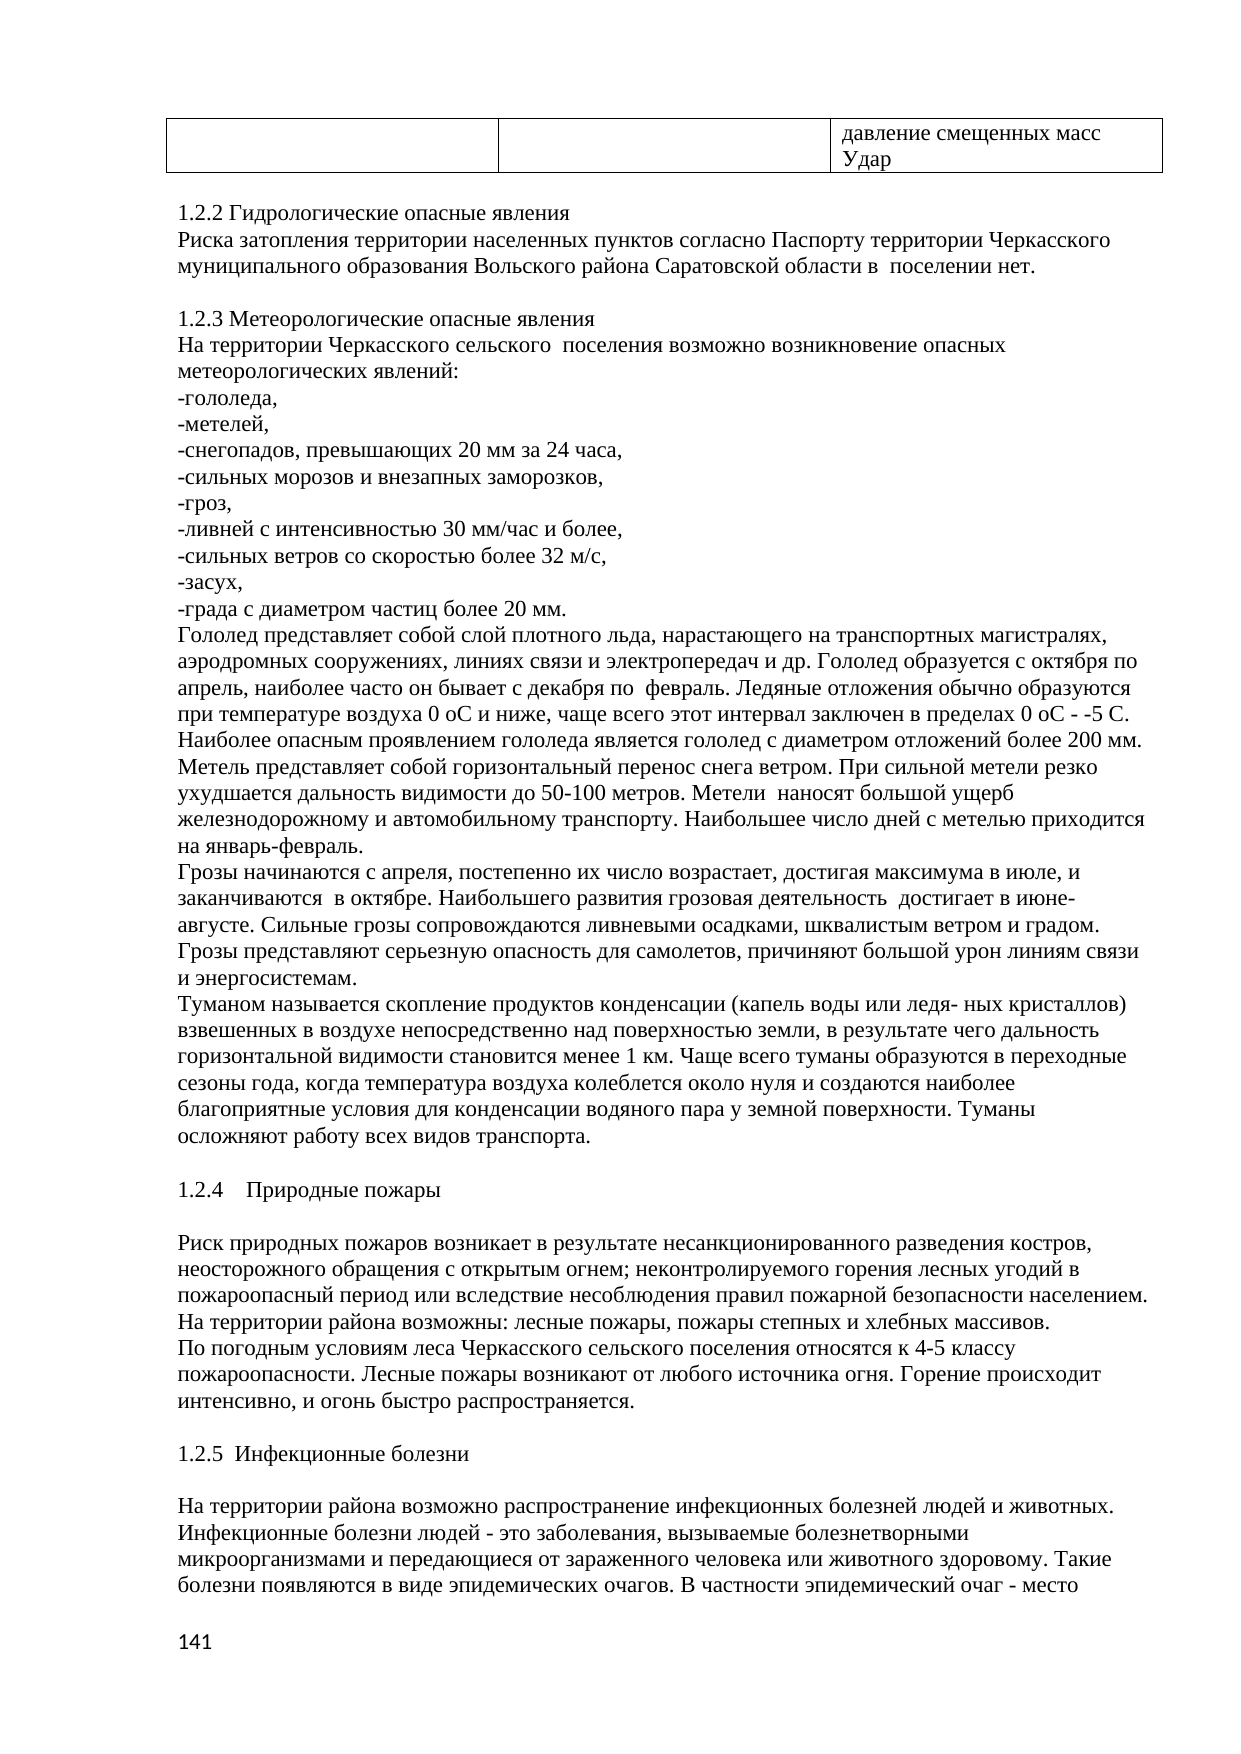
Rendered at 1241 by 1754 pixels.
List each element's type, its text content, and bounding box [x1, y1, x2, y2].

text -града с диаметром частиц более 20 мм. [177, 594, 1152, 621]
text 1.2.5 Инфекционные болезни [177, 1439, 1152, 1466]
text 1.2.4 Природные пожары [177, 1176, 1152, 1202]
text -засух, [177, 568, 1152, 594]
text Риск природных пожаров возникает в результате несанкционированного разведения костров, неосторожного обращения с открытым огнем; неконтролируемого горения лесных угодий в пожароопасный период или вследствие несоблюдения правил пожарной безопасности населением. На территории района возможны: лесные пожары, пожары степных и хлебных массивов. [177, 1229, 1152, 1334]
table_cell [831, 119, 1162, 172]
text На территории района возможно распространение инфекционных болезней людей и животных. [177, 1492, 1152, 1519]
text -гололеда, [177, 384, 1152, 410]
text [177, 1519, 1152, 1598]
text По погодным условиям леса Черкасского сельского поселения относятся к 4-5 классу пожароопасности. Лесные пожары возникают от любого источника огня. Горение происходит интенсивно, и огонь быстро распространяется. [177, 1334, 1152, 1413]
text 1.2.2 Гидрологические опасные явления [177, 199, 1152, 226]
text -снегопадов, превышающих 20 мм за 24 часа, [177, 436, 1152, 463]
text -ливней с интенсивностью 30 мм/час и более, [177, 516, 1152, 542]
text Риска затопления территории населенных пунктов согласно Паспорту территории Черкасского муниципального образования Вольского района Саратовской области в поселении нет. [177, 226, 1152, 278]
text Туманом называется скопление продуктов конденсации (капель воды или ледя- ных кристаллов) взвешенных в воздухе непосредственно над поверхностью земли, в результате чего дальность горизонтальной видимости становится менее 1 км. Чаще всего туманы образуются в переходные сезоны года, когда температура воздуха колеблется около нуля и создаются наиболее благоприятные условия для конденсации водяного пара у земной поверхности. Туманы осложняют работу всех видов транспорта. [177, 990, 1152, 1148]
text Грозы начинаются с апреля, постепенно их число возрастает, достигая максимума в июле, и заканчиваются в октябре. Наибольшего развития грозовая деятельность достигает в июне-августе. Сильные грозы сопровождаются ливневыми осадками, шквалистым ветром и градом. Грозы представляют серьезную опасность для самолетов, причиняют большой урон линиям связи и энергосистемам. [177, 858, 1152, 990]
text -метелей, [177, 410, 1152, 436]
text -гроз, [177, 489, 1152, 516]
text -сильных ветров со скоростью более 32 м/с, [177, 542, 1152, 568]
text На территории Черкасского сельского поселения возможно возникновение опасных метеорологических явлений: [177, 331, 1152, 384]
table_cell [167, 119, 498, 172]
text -сильных морозов и внезапных заморозков, [177, 463, 1152, 489]
text Гололед представляет собой слой плотного льда, нарастающего на транспортных магистралях, аэродромных сооружениях, линиях связи и электропередач и др. Гололед образуется с октября по апрель, наиболее часто он бывает с декабря по февраль. Ледяные отложения обычно образуются при температуре воздуха 0 oС и ниже, чаще всего этот интервал заключен в пределах 0 oС - -5 С. Наиболее опасным проявлением гололеда является гололед с диаметром отложений более 200 мм. [177, 621, 1152, 753]
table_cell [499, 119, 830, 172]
text Метель представляет собой горизонтальный перенос снега ветром. При сильной метели резко ухудшается дальность видимости до 50-100 метров. Метели наносят большой ущерб железнодорожному и автомобильному транспорту. Наибольшее число дней с метелью приходится на январь-февраль. [177, 753, 1152, 858]
text 1.2.3 Метеорологические опасные явления [177, 305, 1152, 331]
